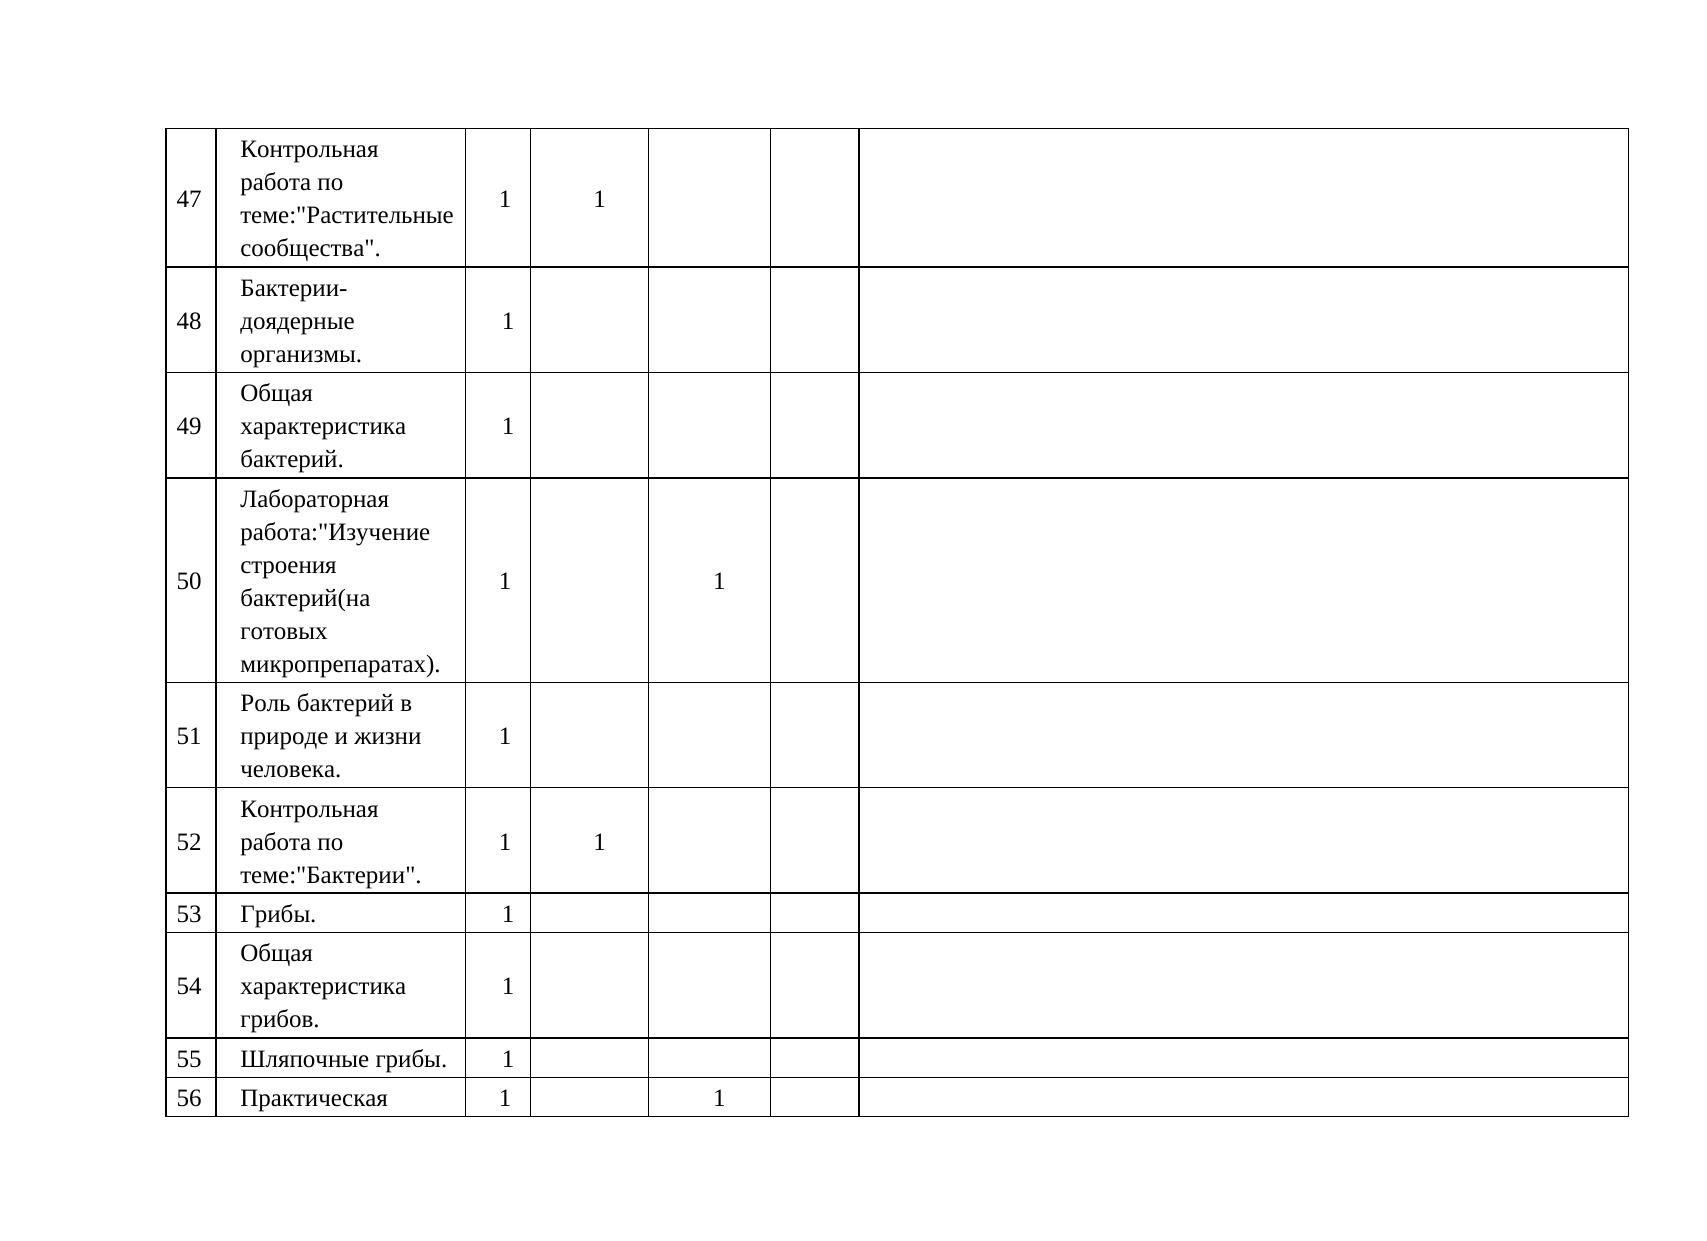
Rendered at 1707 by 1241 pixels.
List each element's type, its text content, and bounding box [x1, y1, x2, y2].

table_cell 1 [466, 479, 530, 681]
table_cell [217, 1078, 465, 1116]
table_cell 1 [466, 129, 530, 266]
table_cell [649, 373, 770, 477]
table_cell Роль бактерий в природе и жизни человека. [217, 683, 465, 787]
table_cell 55 [167, 1039, 215, 1076]
table_cell [649, 268, 770, 372]
table_cell [771, 894, 858, 932]
table_cell [531, 933, 648, 1037]
table_cell [860, 894, 1628, 932]
table_cell 49 [167, 373, 215, 477]
table_cell 1 [649, 479, 770, 681]
table_cell 53 [167, 894, 215, 932]
table_cell Лабораторная работа:"Изучение строения бактерий(на готовых микропрепаратах). [217, 479, 465, 681]
table_cell 54 [167, 933, 215, 1037]
table_cell 1 [466, 683, 530, 787]
table_cell Контрольная работа по теме:"Бактерии". [217, 788, 465, 892]
table_cell [649, 683, 770, 787]
table_cell 1 [466, 373, 530, 477]
table_cell [860, 683, 1628, 787]
table_cell 51 [167, 683, 215, 787]
table_cell [860, 373, 1628, 477]
table_cell [649, 129, 770, 266]
table_cell 1 [466, 1078, 530, 1116]
table_cell 1 [466, 933, 530, 1037]
table_cell [860, 129, 1628, 266]
table_cell [860, 1039, 1628, 1076]
table_cell 50 [167, 479, 215, 681]
table_cell Бактерии-доядерные организмы. [217, 268, 465, 372]
table_cell [771, 479, 858, 681]
table_cell [771, 1078, 858, 1116]
table_cell [771, 129, 858, 266]
table_cell [649, 933, 770, 1037]
table_cell 1 [649, 1078, 770, 1116]
table_cell Контрольная работа по теме:"Растительные сообщества". [217, 129, 465, 266]
table_cell 56 [167, 1078, 215, 1116]
table_cell [649, 788, 770, 892]
table_cell 1 [466, 268, 530, 372]
table_cell 47 [167, 129, 215, 266]
table_cell [531, 268, 648, 372]
table_cell Общая характеристика бактерий. [217, 373, 465, 477]
table_cell [649, 1039, 770, 1076]
table_cell 1 [466, 788, 530, 892]
table_cell 1 [466, 894, 530, 932]
table_cell [860, 479, 1628, 681]
table_cell [860, 788, 1628, 892]
table_cell [771, 373, 858, 477]
table_cell [771, 683, 858, 787]
table_cell 52 [167, 788, 215, 892]
table_cell [771, 1039, 858, 1076]
table_cell 1 [531, 129, 648, 266]
table_cell [649, 894, 770, 932]
table_cell [531, 479, 648, 681]
table_cell [860, 933, 1628, 1037]
table_cell 1 [466, 1039, 530, 1076]
table_cell 1 [531, 788, 648, 892]
table_cell [531, 373, 648, 477]
table_cell Общая характеристика грибов. [217, 933, 465, 1037]
table_cell Шляпочные грибы. [217, 1039, 465, 1076]
table_cell [531, 1039, 648, 1076]
table_cell Грибы. [217, 894, 465, 932]
table_cell [771, 788, 858, 892]
table_cell [771, 933, 858, 1037]
table_cell [860, 1078, 1628, 1116]
table_cell [531, 894, 648, 932]
table_cell [771, 268, 858, 372]
table_cell [531, 683, 648, 787]
table_cell 48 [167, 268, 215, 372]
table_cell [531, 1078, 648, 1116]
table_cell [860, 268, 1628, 372]
